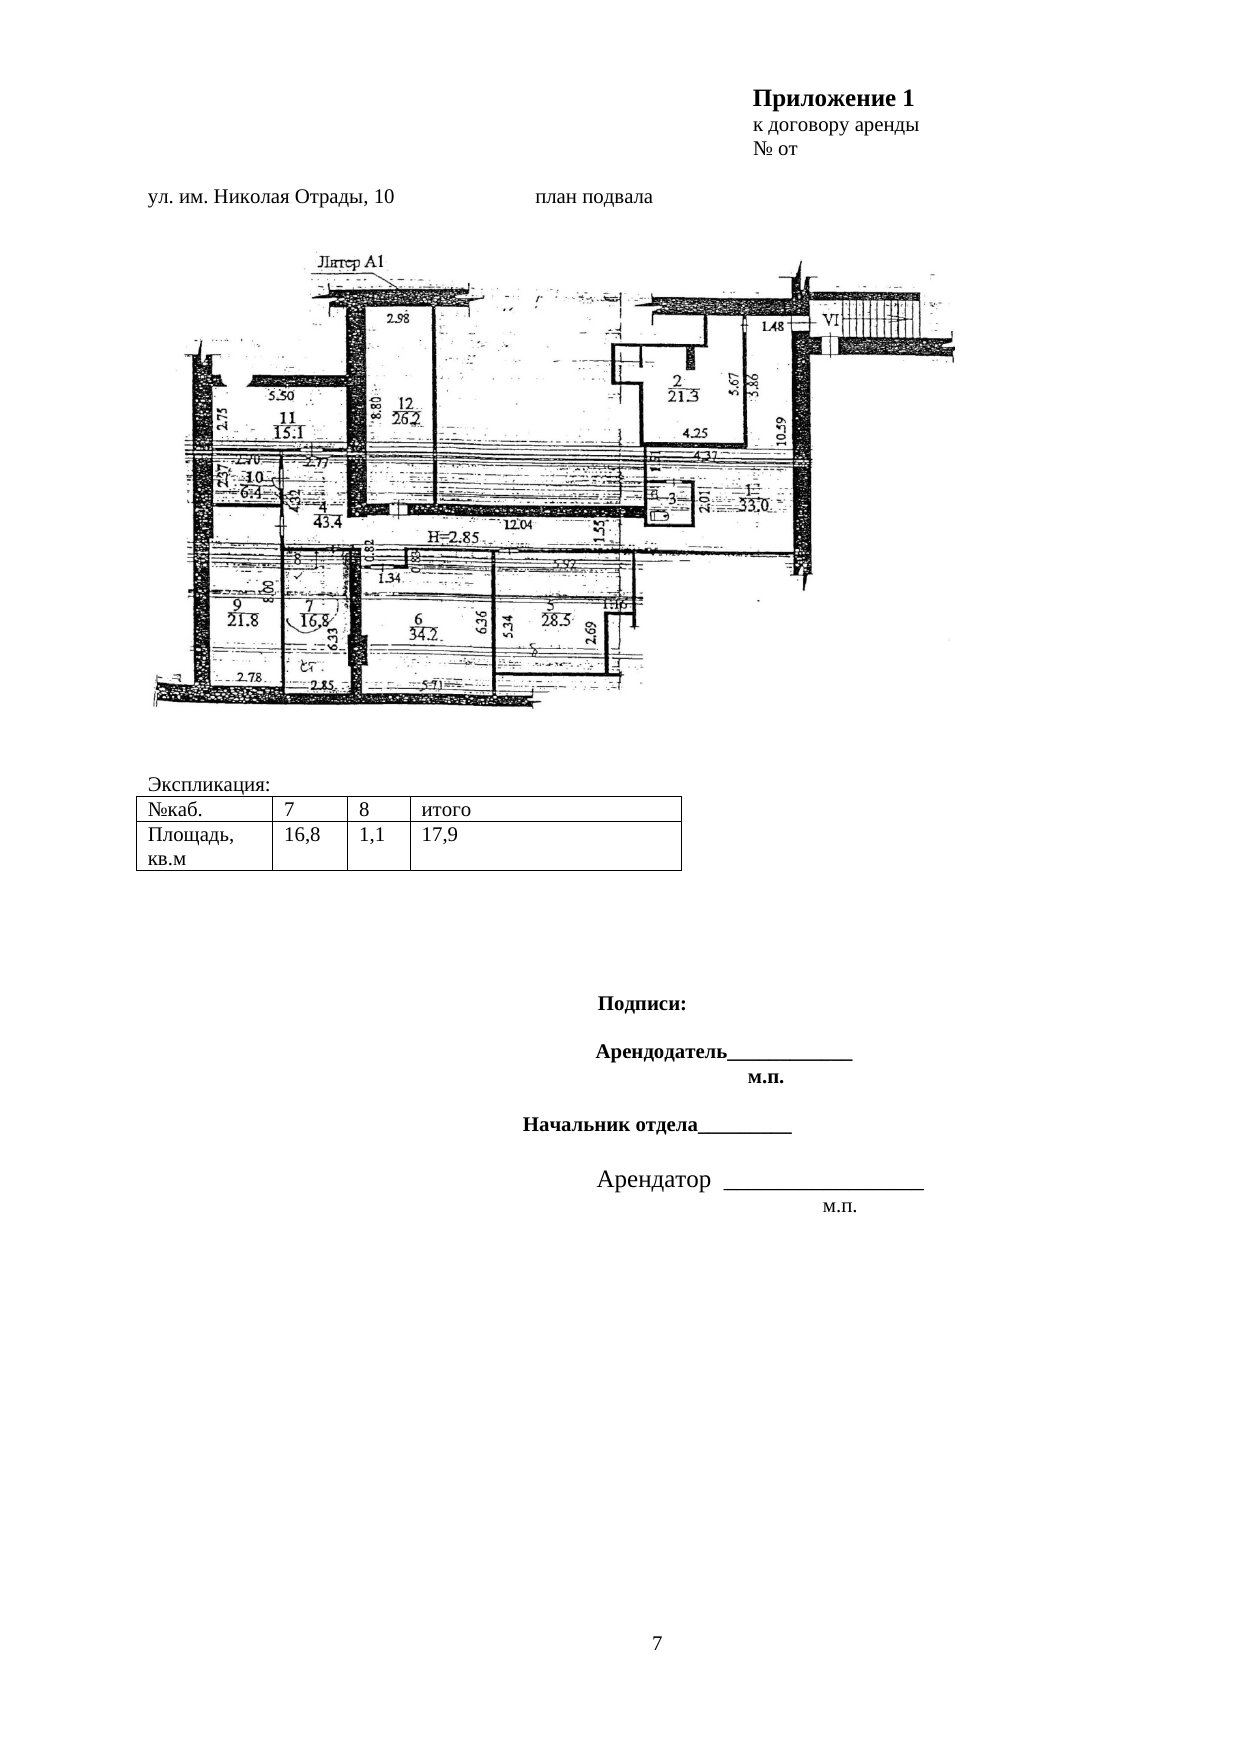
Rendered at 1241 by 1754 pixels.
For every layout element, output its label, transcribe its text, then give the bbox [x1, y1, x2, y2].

text к договору аренды [148, 112, 1166, 136]
text ул. им. Николая Отрады, 10 план подвала [148, 184, 1166, 208]
text Начальник отдела_________ [148, 1112, 1166, 1136]
picture [147, 232, 955, 724]
table_cell 16,8 [273, 822, 347, 870]
table_cell 17,9 [411, 822, 681, 870]
text м.п. [590, 1063, 1166, 1088]
text Подписи: [148, 991, 1166, 1015]
table_header №каб. [137, 797, 272, 821]
text Арендодатель____________ [590, 1039, 1166, 1063]
subtitle Приложение 1 [516, 83, 1166, 112]
table_header 8 [348, 797, 410, 821]
table_header 7 [273, 797, 347, 821]
text Экспликация: [148, 772, 1166, 796]
text № от [148, 136, 1166, 160]
table_header итого [411, 797, 681, 821]
subtitle Арендатор ________________ [590, 1164, 1166, 1193]
table_cell Площадь, кв.м [137, 822, 272, 870]
text м.п. [148, 1193, 1166, 1217]
table_cell 1,1 [348, 822, 410, 870]
